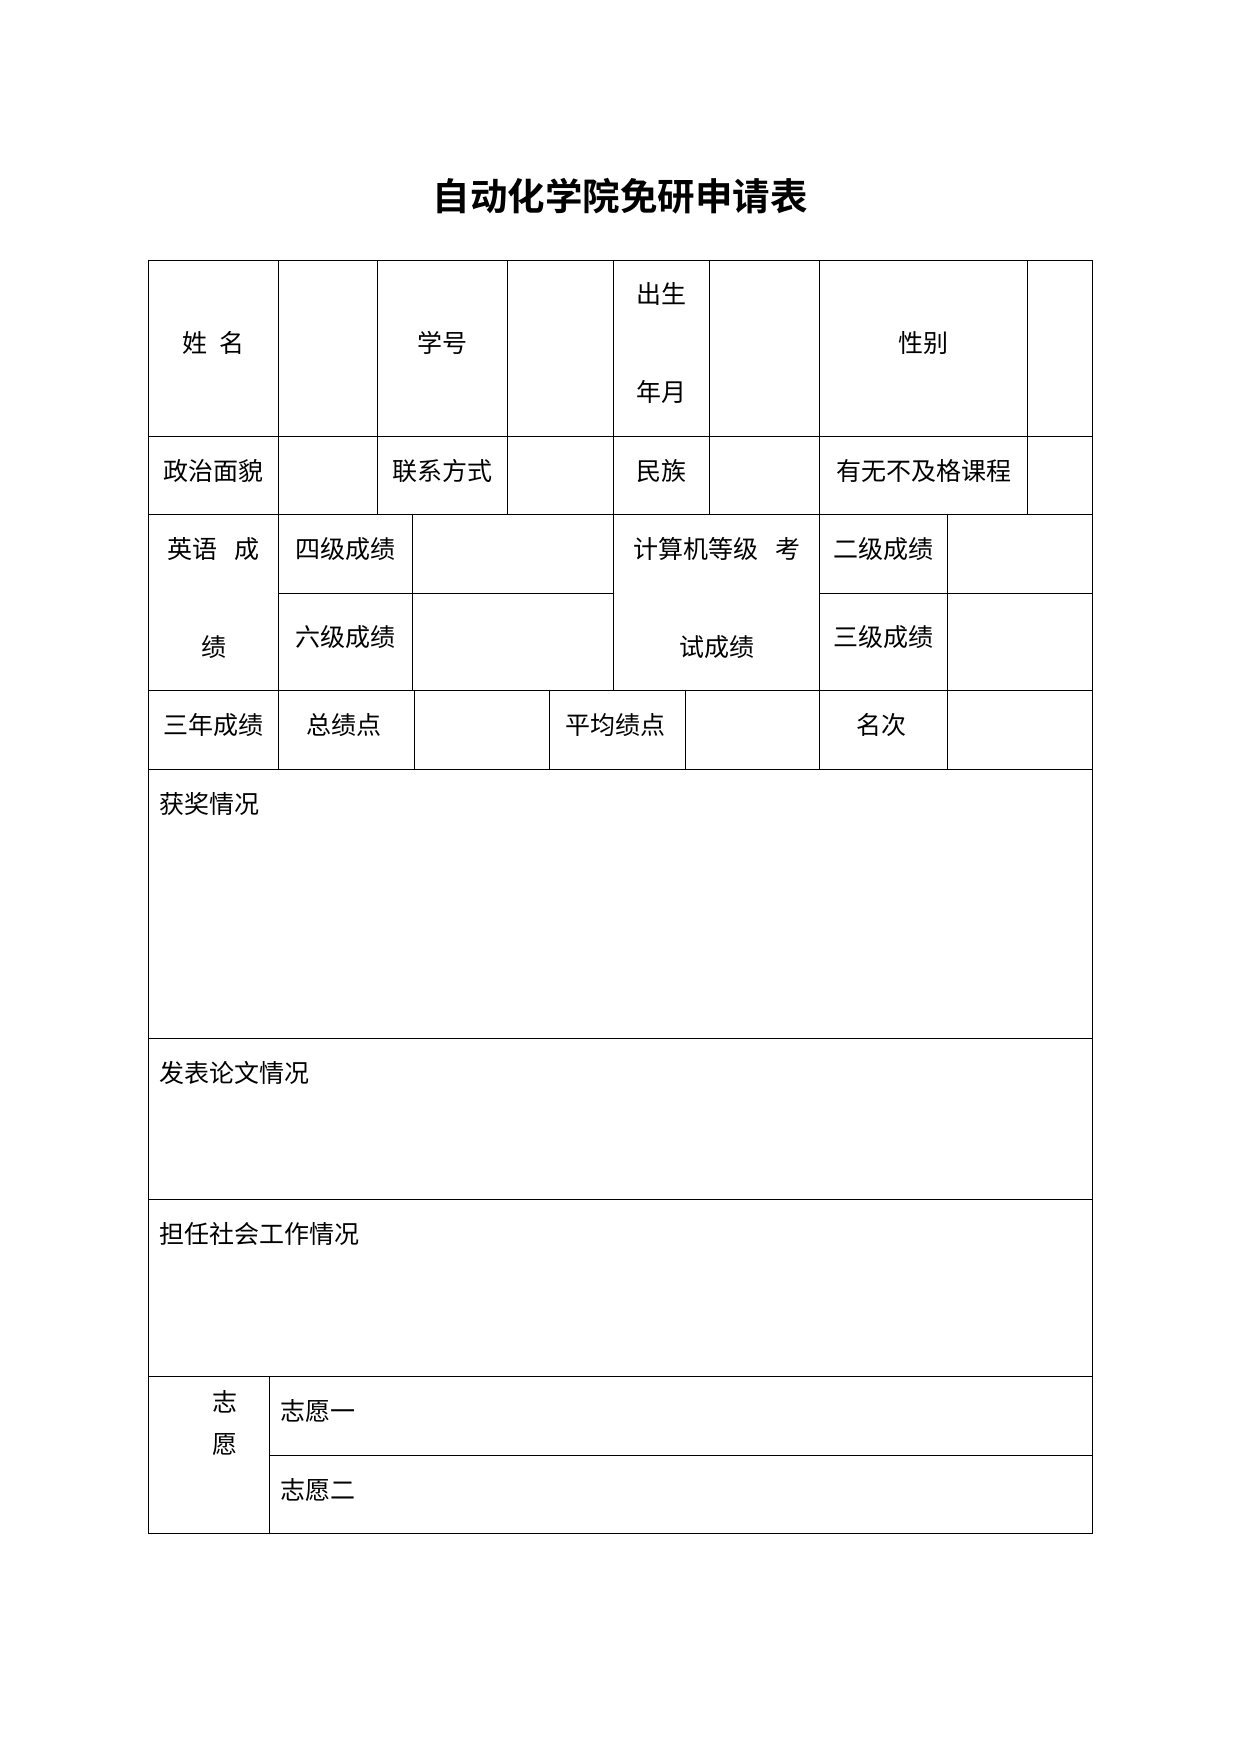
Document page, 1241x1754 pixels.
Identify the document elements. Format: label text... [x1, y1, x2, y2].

table_cell 获奖情况 [149, 770, 1092, 1038]
table_header 性别 [820, 261, 1027, 436]
table_cell [415, 691, 549, 769]
table_cell [279, 437, 377, 514]
table_cell 英语 成绩 [149, 515, 278, 690]
text 自动化学院免研申请表 [148, 162, 1092, 227]
table_cell [948, 691, 1092, 769]
table_cell 志愿一 [270, 1377, 1092, 1455]
table_cell 发表论文情况 [149, 1039, 1092, 1199]
table_cell [413, 594, 613, 690]
table_header [1028, 261, 1092, 436]
table_cell 有无不及格课程 [820, 437, 1027, 514]
table_header [279, 261, 377, 436]
table_cell 担任社会工作情况 [149, 1200, 1092, 1376]
table_cell [413, 515, 613, 593]
table_cell [948, 594, 1092, 690]
table_cell 联系方式 [378, 437, 507, 514]
table_header [710, 261, 819, 436]
table_cell 平均绩点 [550, 691, 685, 769]
table_cell 民族 [614, 437, 709, 514]
table_cell 四级成绩 [279, 515, 412, 593]
table_cell [686, 691, 819, 769]
table_cell 志 愿 [149, 1377, 269, 1533]
table_cell 总绩点 [279, 691, 414, 769]
table_cell 政治面貌 [149, 437, 278, 514]
table_cell [1028, 437, 1092, 514]
table_cell [948, 515, 1092, 593]
table_cell 六级成绩 [279, 594, 412, 690]
table_cell 计算机等级 考试成绩 [614, 515, 819, 690]
table_cell 名次 [820, 691, 947, 769]
table_header 出生年月 [614, 261, 709, 436]
table_cell 志愿二 [270, 1456, 1092, 1533]
table_header [508, 261, 613, 436]
table_cell 三级成绩 [820, 594, 947, 690]
table_header 学号 [378, 261, 507, 436]
table_header 姓 名 [149, 261, 278, 436]
table_cell 三年成绩 [149, 691, 278, 769]
table_cell [508, 437, 613, 514]
table_cell [710, 437, 819, 514]
table_cell 二级成绩 [820, 515, 947, 593]
